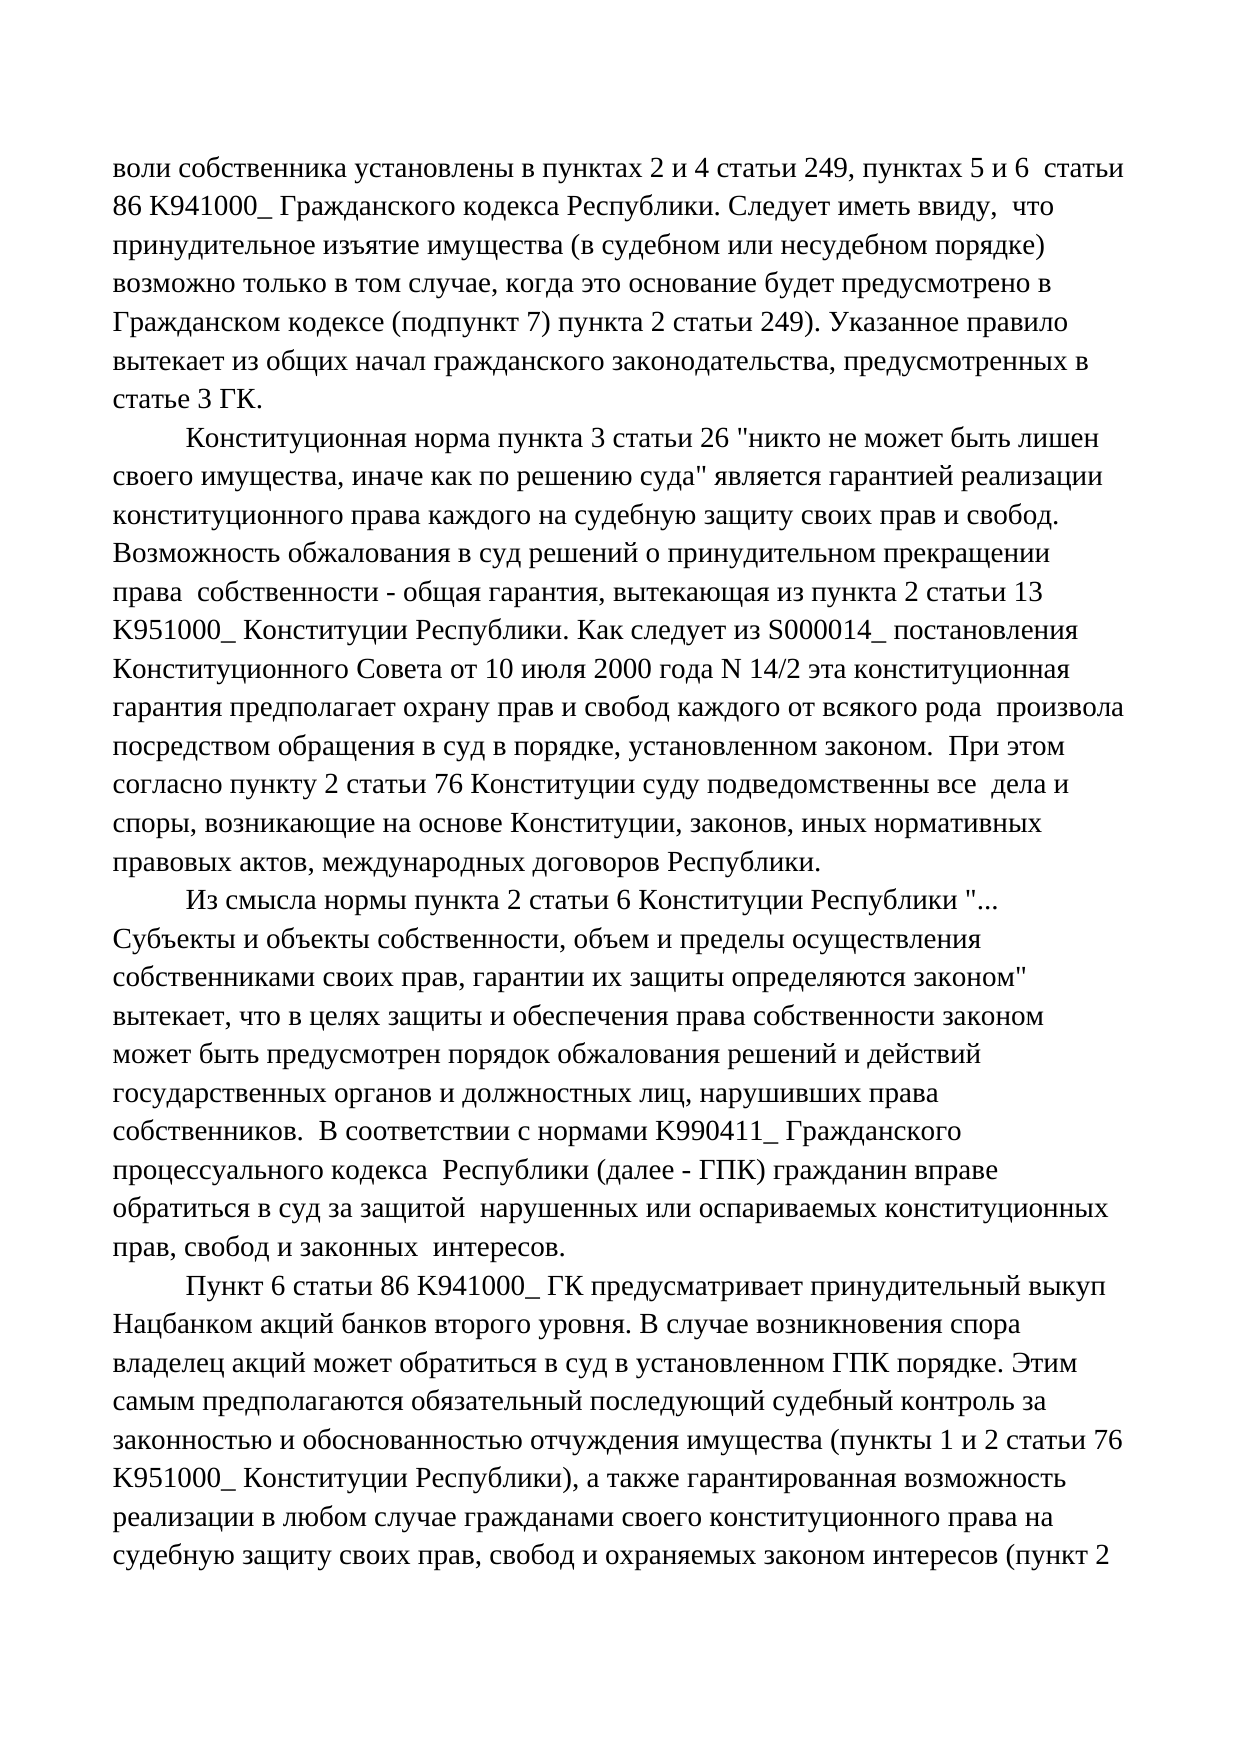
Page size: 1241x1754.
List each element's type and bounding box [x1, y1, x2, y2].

text [112, 150, 1128, 1571]
